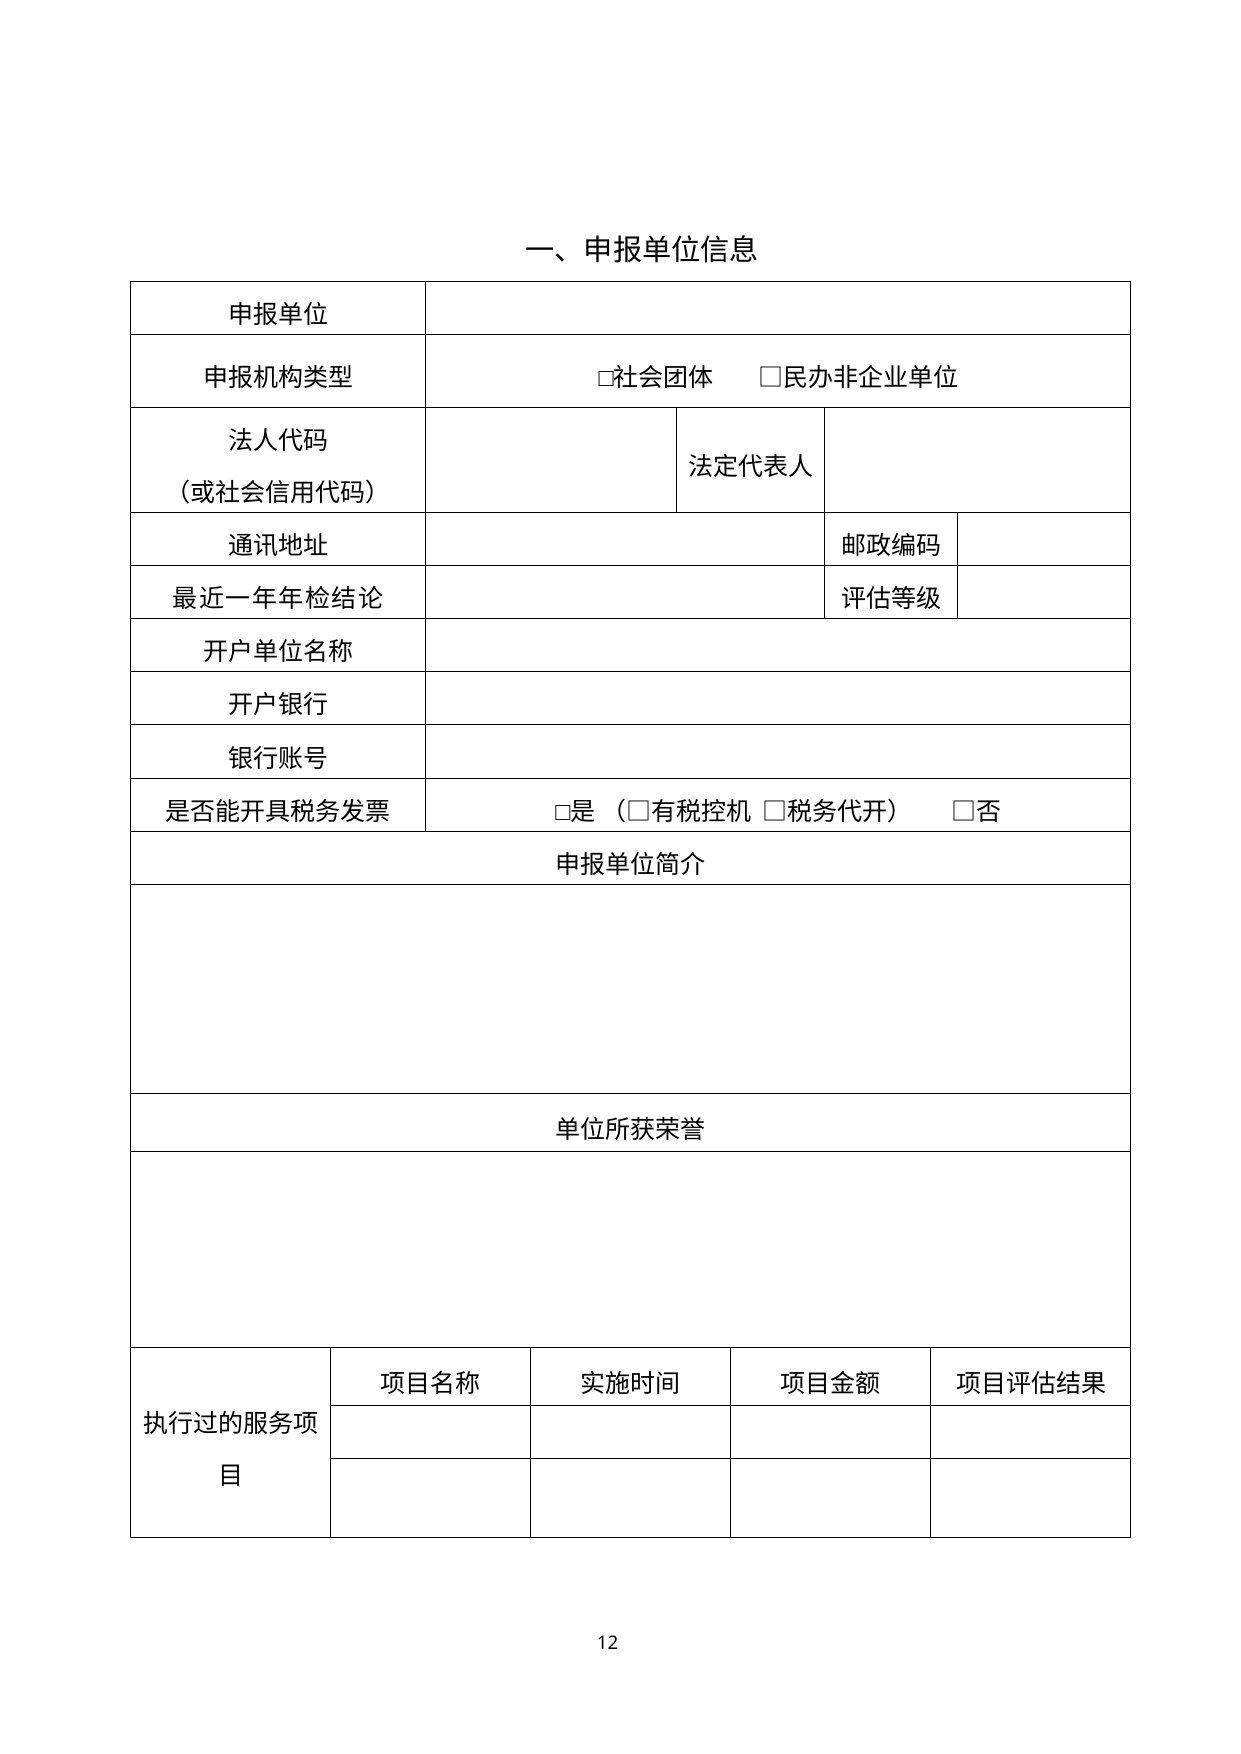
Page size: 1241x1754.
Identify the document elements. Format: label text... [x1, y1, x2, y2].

table_cell [958, 513, 1130, 565]
table_cell 单位所获荣誉 [131, 1094, 1130, 1151]
table_cell [931, 1406, 1130, 1458]
table_cell [331, 1459, 530, 1537]
table_cell 申报单位简介 [131, 832, 1130, 884]
table_cell [331, 1406, 530, 1458]
table_cell [131, 1152, 1130, 1347]
table_cell 实施时间 [531, 1348, 730, 1405]
table_cell [931, 1459, 1130, 1537]
list 一、申报单位信息 [203, 218, 1081, 271]
table_cell [131, 885, 1130, 1093]
table_cell 法定代表人 [677, 408, 824, 512]
table_cell 开户单位名称 [131, 619, 425, 671]
table_cell 项目金额 [731, 1348, 930, 1405]
table_cell □社会团体 □民办非企业单位 [426, 335, 1130, 407]
table_cell 开户银行 [131, 672, 425, 724]
table_cell 法人代码 （或社会信用代码） [131, 408, 425, 512]
table_cell [958, 566, 1130, 618]
table_cell [825, 408, 1130, 512]
table_cell [426, 566, 824, 618]
table_cell 评估等级 [825, 566, 957, 618]
table_cell 项目评估结果 [931, 1348, 1130, 1405]
table_cell 最近一年年检结论 [131, 566, 425, 618]
table_cell 是否能开具税务发票 [131, 779, 425, 831]
table_cell 项目名称 [331, 1348, 530, 1405]
table_cell 执行过的服务项目 [131, 1348, 330, 1537]
table_header [426, 282, 1130, 334]
table_cell 申报机构类型 [131, 335, 425, 407]
table_cell 银行账号 [131, 725, 425, 777]
table_cell [426, 725, 1130, 777]
table_cell □是 （□有税控机 □税务代开） □否 [426, 779, 1130, 831]
table_cell [426, 619, 1130, 671]
table_cell [531, 1459, 730, 1537]
table_cell [731, 1459, 930, 1537]
table_cell [731, 1406, 930, 1458]
table_header 申报单位 [131, 282, 425, 334]
table_cell 通讯地址 [131, 513, 425, 565]
table_cell 邮政编码 [825, 513, 957, 565]
table_cell [531, 1406, 730, 1458]
table_cell [426, 672, 1130, 724]
table_cell [426, 408, 676, 512]
table_cell [426, 513, 824, 565]
